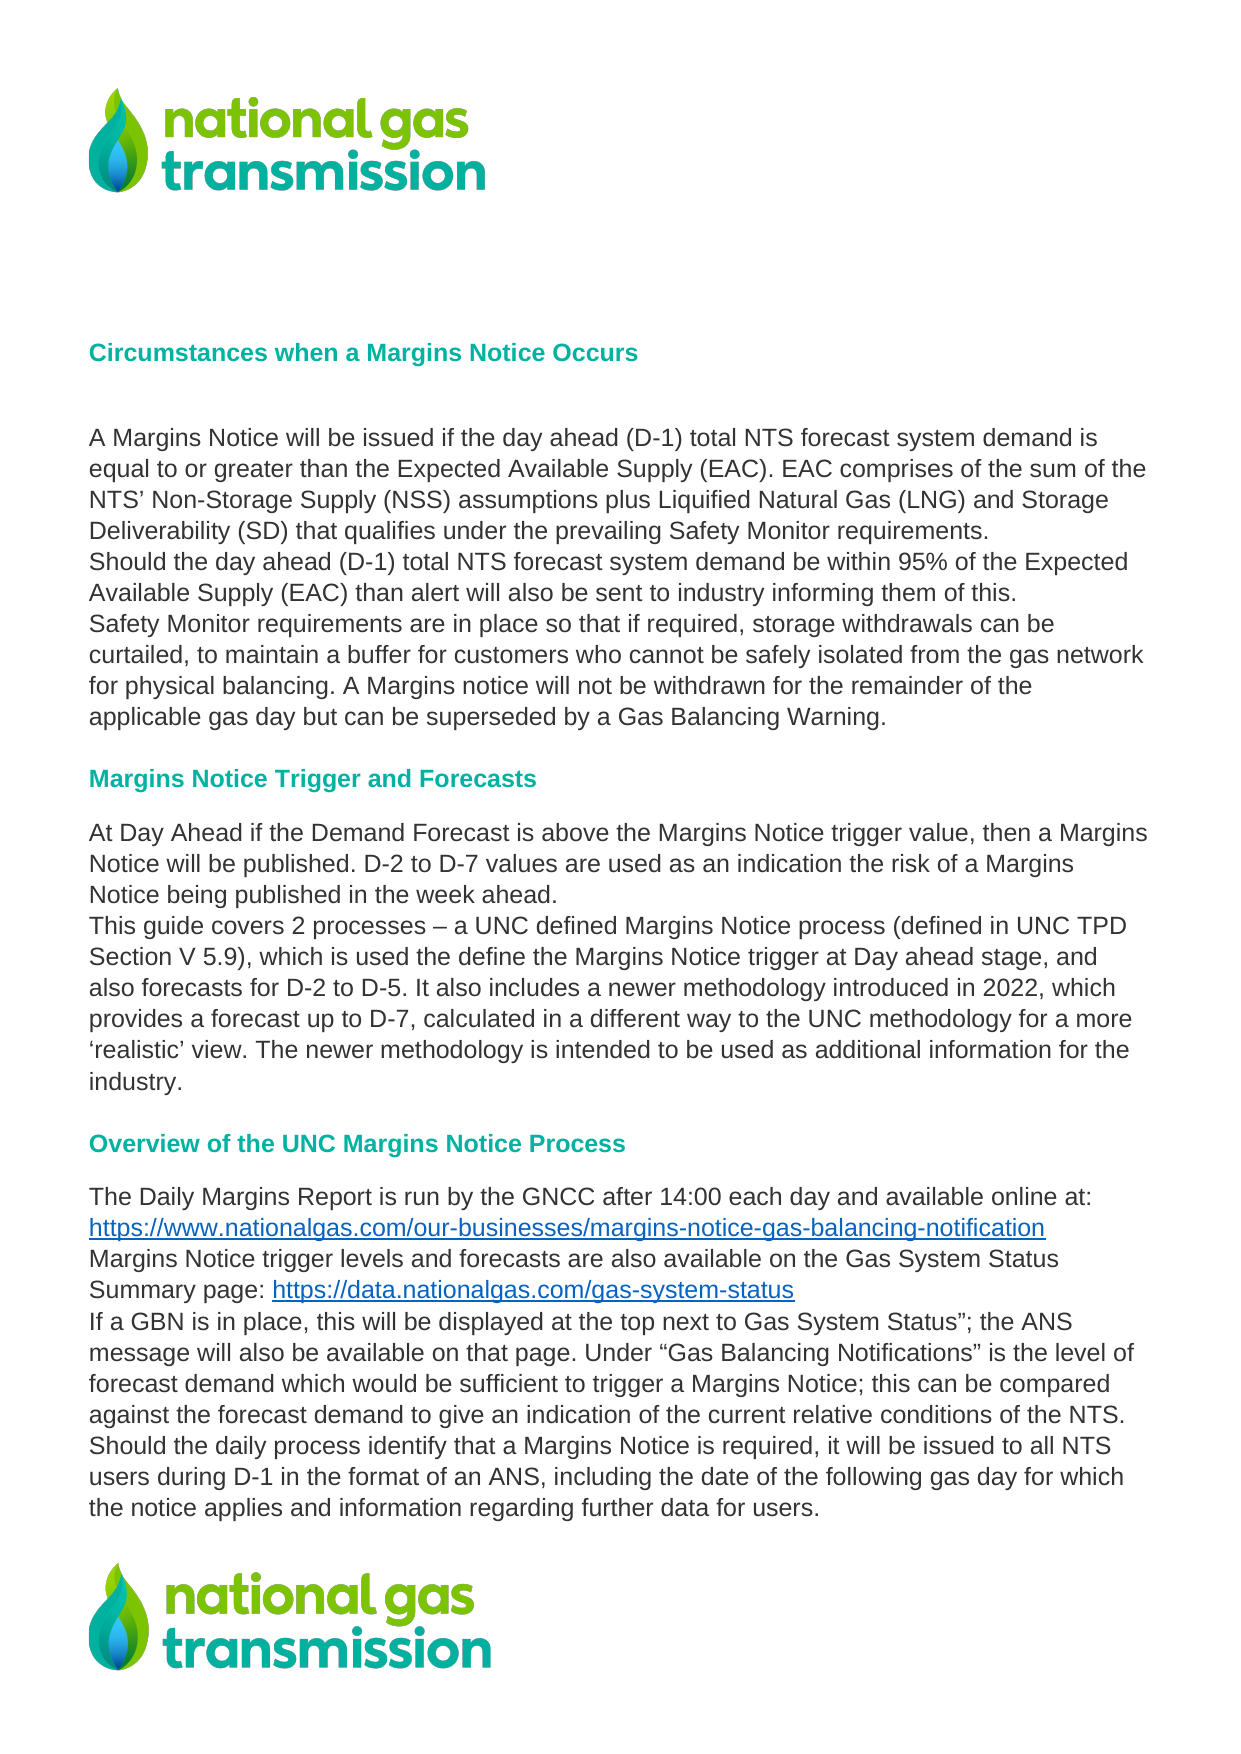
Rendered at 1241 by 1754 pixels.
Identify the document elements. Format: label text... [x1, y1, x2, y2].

text The Daily Margins Report is run by the GNCC after 14:00 each day and available online at: https://www.nationalgas.com/our-businesses/margins-notice-gas-balancing-notification [89, 1182, 1152, 1242]
text If a GBN is in place, this will be displayed at the top next to Gas System Status”; the ANS message will also be available on that page. Under “Gas Balancing Notifications” is the level of forecast demand which would be sufficient to trigger a Margins Notice; this can be compared against the forecast demand to give an indication of the current relative conditions of the NTS. [89, 1307, 1152, 1428]
text Should the day ahead (D-1) total NTS forecast system demand be within 95% of the Expected Available Supply (EAC) than alert will also be sent to industry informing them of this. [89, 547, 1152, 607]
picture [88, 1562, 491, 1672]
text A Margins Notice will be issued if the day ahead (D-1) total NTS forecast system demand is equal to or greater than the Expected Available Supply (EAC). EAC comprises of the sum of the NTS’ Non-Storage Supply (NSS) assumptions plus Liquified Natural Gas (LNG) and Storage Deliverability (SD) that qualifies under the prevailing Safety Monitor requirements. [89, 423, 1152, 545]
text This guide covers 2 processes – a UNC defined Margins Notice process (defined in UNC TPD Section V 5.9), which is used the define the Margins Notice trigger at Day ahead stage, and also forecasts for D-2 to D-5. It also includes a newer methodology introduced in 2022, which provides a forecast up to D-7, calculated in a different way to the UNC methodology for a more ‘realistic’ view. The newer methodology is intended to be used as additional information for the industry. [89, 911, 1152, 1095]
text Should the daily process identify that a Margins Notice is required, it will be issued to all NTS users during D-1 in the format of an ANS, including the date of the following gas day for which the notice applies and information regarding further data for users. [89, 1431, 1152, 1522]
text Circumstances when a Margins Notice Occurs [89, 338, 1152, 367]
text At Day Ahead if the Demand Forecast is above the Margins Notice trigger value, then a Margins Notice will be published. D-2 to D-7 values are used as an indication the risk of a Margins Notice being published in the week ahead. [89, 818, 1152, 909]
text Margins Notice trigger levels and forecasts are also available on the Gas System Status Summary page: https://data.nationalgas.com/gas-system-status [89, 1244, 1152, 1304]
picture [88, 86, 485, 194]
text Margins Notice Trigger and Forecasts [89, 764, 1152, 793]
text Overview of the UNC Margins Notice Process [89, 1128, 1152, 1157]
text Safety Monitor requirements are in place so that if required, storage withdrawals can be curtailed, to maintain a buffer for customers who cannot be safely isolated from the gas network for physical balancing. A Margins notice will not be withdrawn for the remainder of the applicable gas day but can be superseded by a Gas Balancing Warning. [89, 609, 1152, 731]
